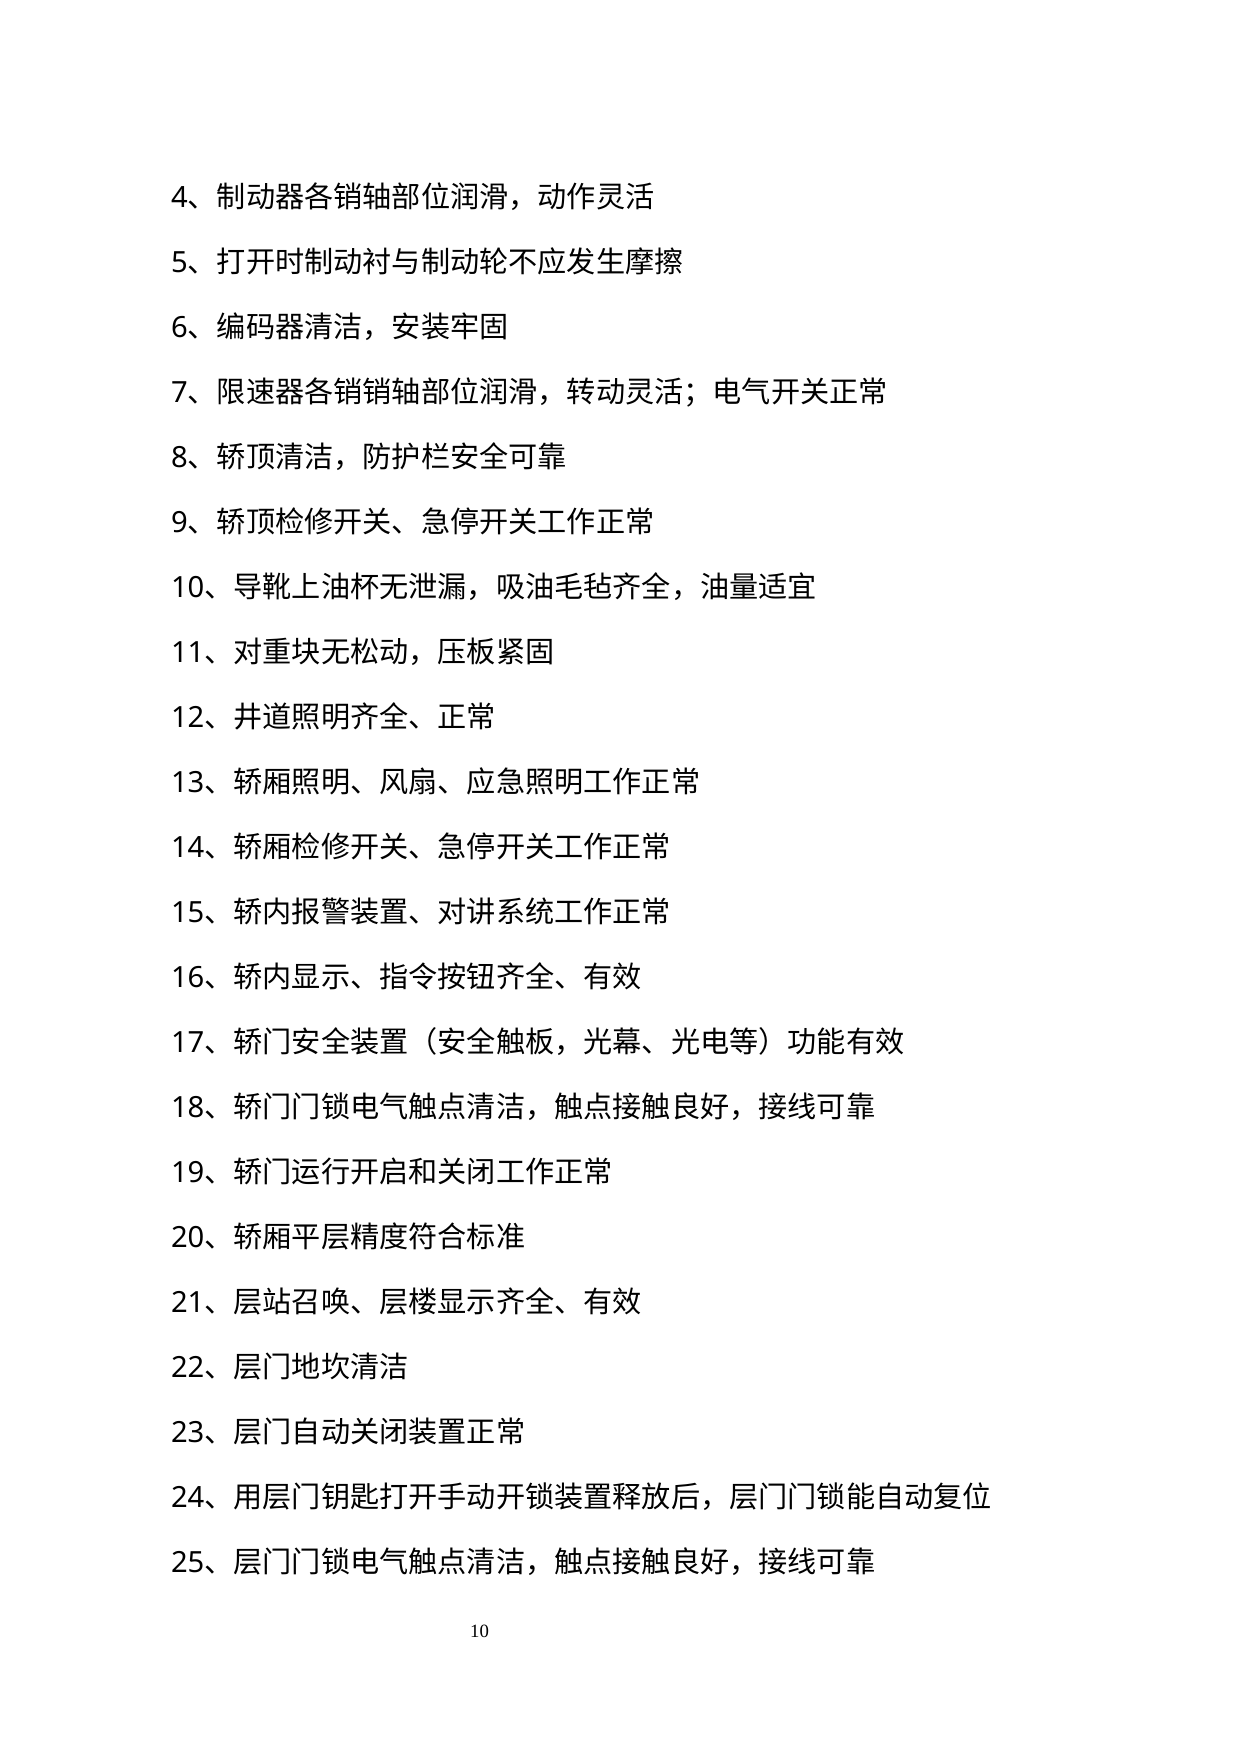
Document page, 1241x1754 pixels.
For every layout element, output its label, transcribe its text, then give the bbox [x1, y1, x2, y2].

text 11、对重块无松动，压板紧固 [112, 617, 1128, 682]
text 13、轿厢照明、风扇、应急照明工作正常 [112, 747, 1128, 812]
text 9、轿顶检修开关、急停开关工作正常 [112, 487, 1128, 552]
text 23、层门自动关闭装置正常 [112, 1397, 1128, 1462]
text 18、轿门门锁电气触点清洁，触点接触良好，接线可靠 [112, 1072, 1128, 1137]
text 12、井道照明齐全、正常 [112, 682, 1128, 747]
text 24、用层门钥匙打开手动开锁装置释放后，层门门锁能自动复位 [112, 1462, 1128, 1527]
text 7、限速器各销销轴部位润滑，转动灵活；电气开关正常 [112, 357, 1128, 422]
text 5、打开时制动衬与制动轮不应发生摩擦 [112, 227, 1128, 292]
text 17、轿门安全装置（安全触板，光幕、光电等）功能有效 [112, 1007, 1128, 1072]
text 14、轿厢检修开关、急停开关工作正常 [112, 812, 1128, 877]
text 4、制动器各销轴部位润滑，动作灵活 [112, 162, 1128, 227]
text 10、导靴上油杯无泄漏，吸油毛毡齐全，油量适宜 [112, 552, 1128, 617]
text 8、轿顶清洁，防护栏安全可靠 [112, 422, 1128, 487]
text 20、轿厢平层精度符合标准 [112, 1202, 1128, 1267]
text 25、层门门锁电气触点清洁，触点接触良好，接线可靠 [112, 1527, 1128, 1592]
text 22、层门地坎清洁 [112, 1332, 1128, 1397]
text 19、轿门运行开启和关闭工作正常 [112, 1137, 1128, 1202]
text 21、层站召唤、层楼显示齐全、有效 [112, 1267, 1128, 1332]
text 6、编码器清洁，安装牢固 [112, 292, 1128, 357]
text 15、轿内报警装置、对讲系统工作正常 [112, 877, 1128, 942]
text 16、轿内显示、指令按钮齐全、有效 [112, 942, 1128, 1007]
